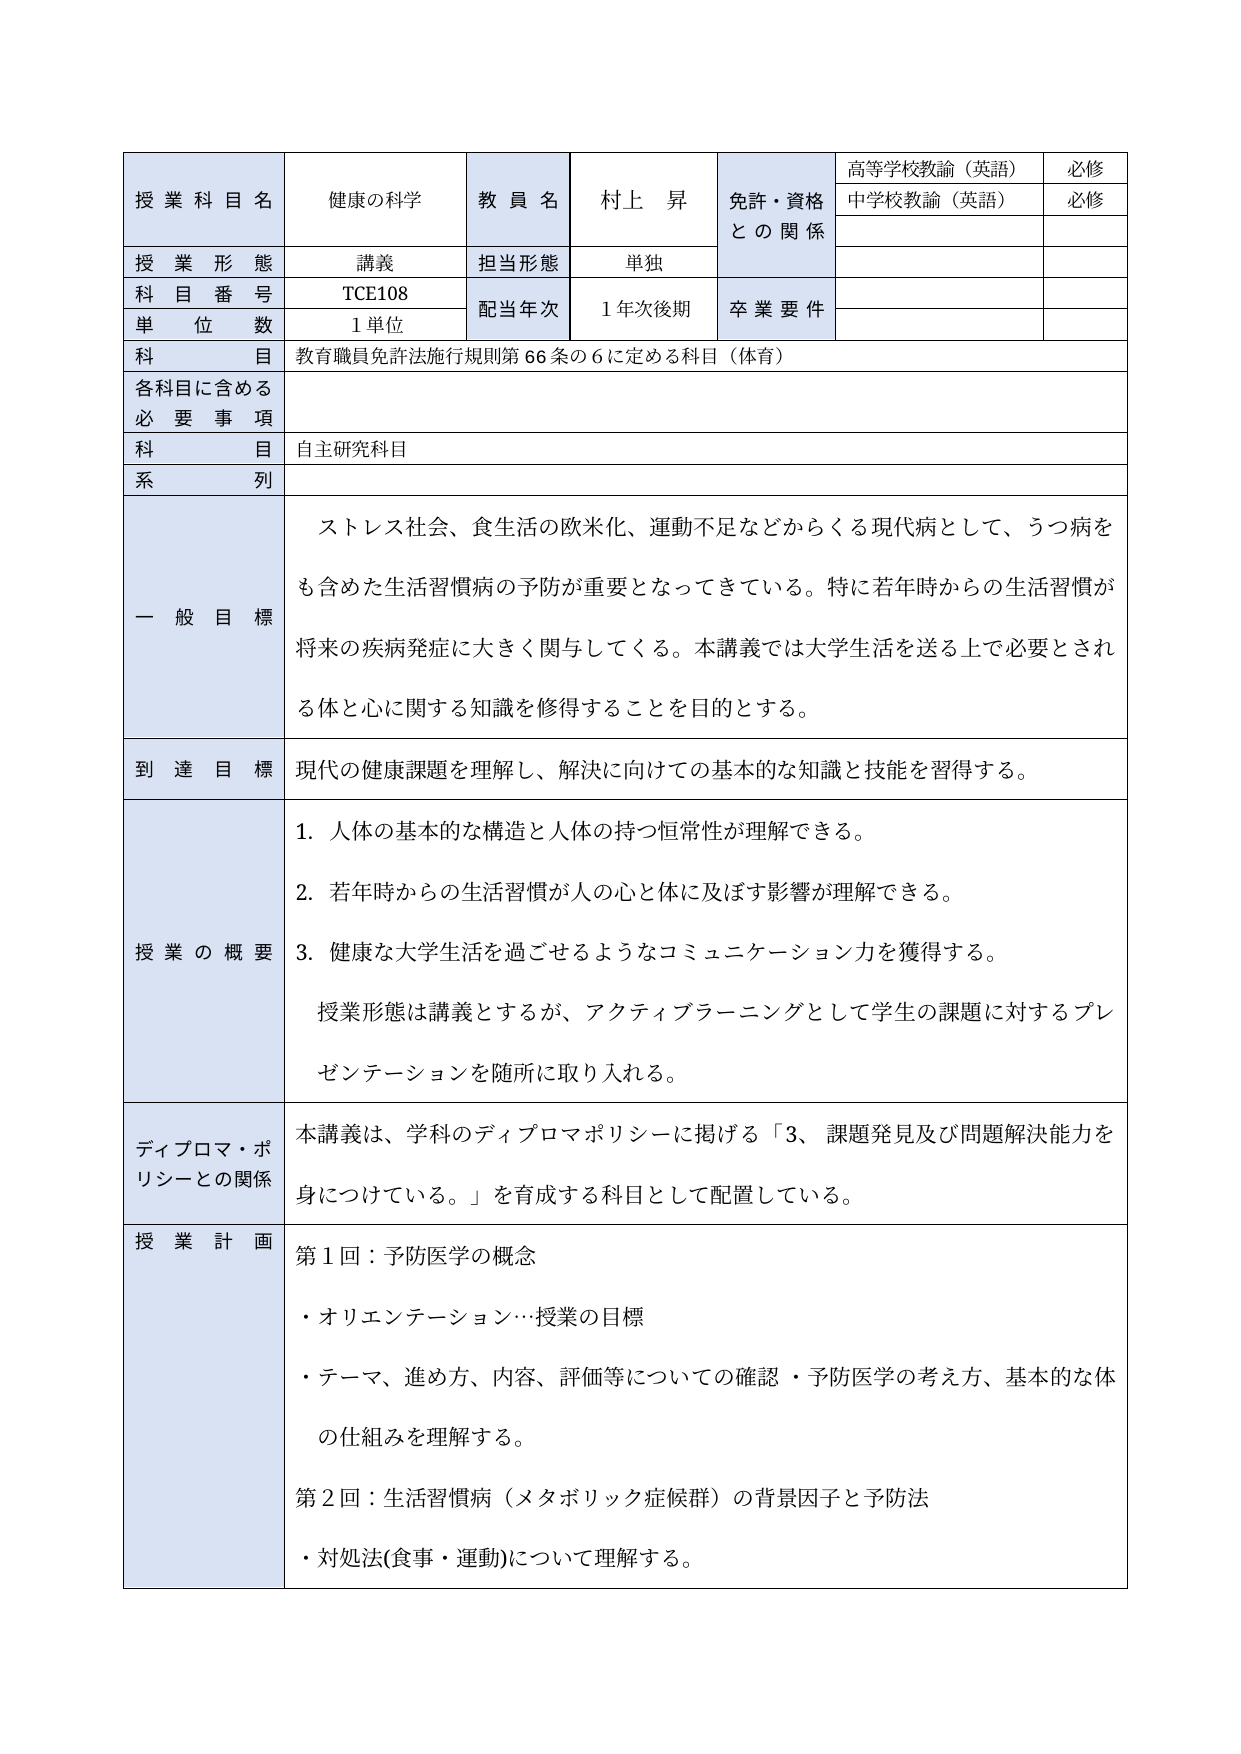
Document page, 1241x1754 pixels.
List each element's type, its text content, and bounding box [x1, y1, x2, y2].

table_header 健康の科学 [285, 153, 466, 246]
table_cell [1044, 216, 1127, 246]
table_cell 到達目標 [124, 739, 284, 799]
table_cell 卒業要件 [718, 278, 835, 339]
table_cell [1044, 278, 1127, 308]
table_header 必修 [1044, 153, 1127, 183]
table_cell ストレス社会、食生活の欧米化、運動不足などからくる現代病として、うつ病をも含めた生活習慣病の予防が重要となってきている。特に若年時からの生活習慣が将来の疾病発症に大きく関与してくる。本講義では大学生活を送る上で必要とされる体と心に関する知識を修得することを目的とする。 [285, 496, 1127, 737]
table_cell [836, 216, 1043, 246]
table_cell 必修 [1044, 184, 1127, 214]
table_cell 授業形態 [124, 247, 284, 277]
table_cell 各科目に含める必要事項 [124, 372, 284, 432]
table_header 授業科目名 [124, 153, 284, 246]
table_cell 本講義は、学科のディプロマポリシーに掲げる「3、 課題発見及び問題解決能力を身につけている。」を育成する科目として配置している。 [285, 1103, 1127, 1224]
table_cell 中学校教諭（英語） [836, 184, 1043, 214]
table_cell 一般目標 [124, 496, 284, 737]
table_cell 単独 [571, 247, 717, 277]
table_cell [836, 247, 1043, 277]
table_header 高等学校教諭（英語） [836, 153, 1043, 183]
table_cell １単位 [285, 309, 466, 339]
table_cell １年次後期 [571, 278, 717, 339]
table_cell TCE108 [285, 278, 466, 308]
table_cell 担当形態 [467, 247, 569, 277]
table_cell 1．人体の基本的な構造と人体の持つ恒常性が理解できる。 2．若年時からの生活習慣が人の心と体に及ぼす影響が理解できる。 3．健康な大学生活を過ごせるようなコミュニケーション力を獲得する。 授業形態は講義とするが、アクティブラーニングとして学生の課題に対するプレゼンテーションを随所に取り入れる。 [285, 800, 1127, 1102]
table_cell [285, 1225, 1127, 1587]
table_cell 自主研究科目 [285, 433, 1127, 463]
table_header 村上 昇 [571, 153, 717, 246]
table_cell 科目番号 [124, 278, 284, 308]
table_cell 授業計画 [124, 1225, 284, 1587]
table_cell ディプロマ・ポリシーとの関係 [124, 1103, 284, 1224]
table_header 教員名 [467, 153, 569, 246]
table_cell 講義 [285, 247, 466, 277]
table_cell 教育職員免許法施行規則第66条の６に定める科目（体育） [285, 341, 1127, 371]
table_cell [1044, 309, 1127, 339]
table_cell 系列 [124, 465, 284, 495]
table_cell [285, 372, 1127, 432]
table_cell 単位数 [124, 309, 284, 339]
table_cell [1044, 247, 1127, 277]
table_cell 科目 [124, 341, 284, 371]
table_header 免許・資格との関係 [718, 153, 835, 277]
table_cell 現代の健康課題を理解し、解決に向けての基本的な知識と技能を習得する。 [285, 739, 1127, 799]
table_cell 授業の概要 [124, 800, 284, 1102]
table_cell [836, 309, 1043, 339]
table_cell 科目 [124, 433, 284, 463]
table_cell 配当年次 [467, 278, 569, 339]
table_cell [836, 278, 1043, 308]
table_cell [285, 465, 1127, 495]
